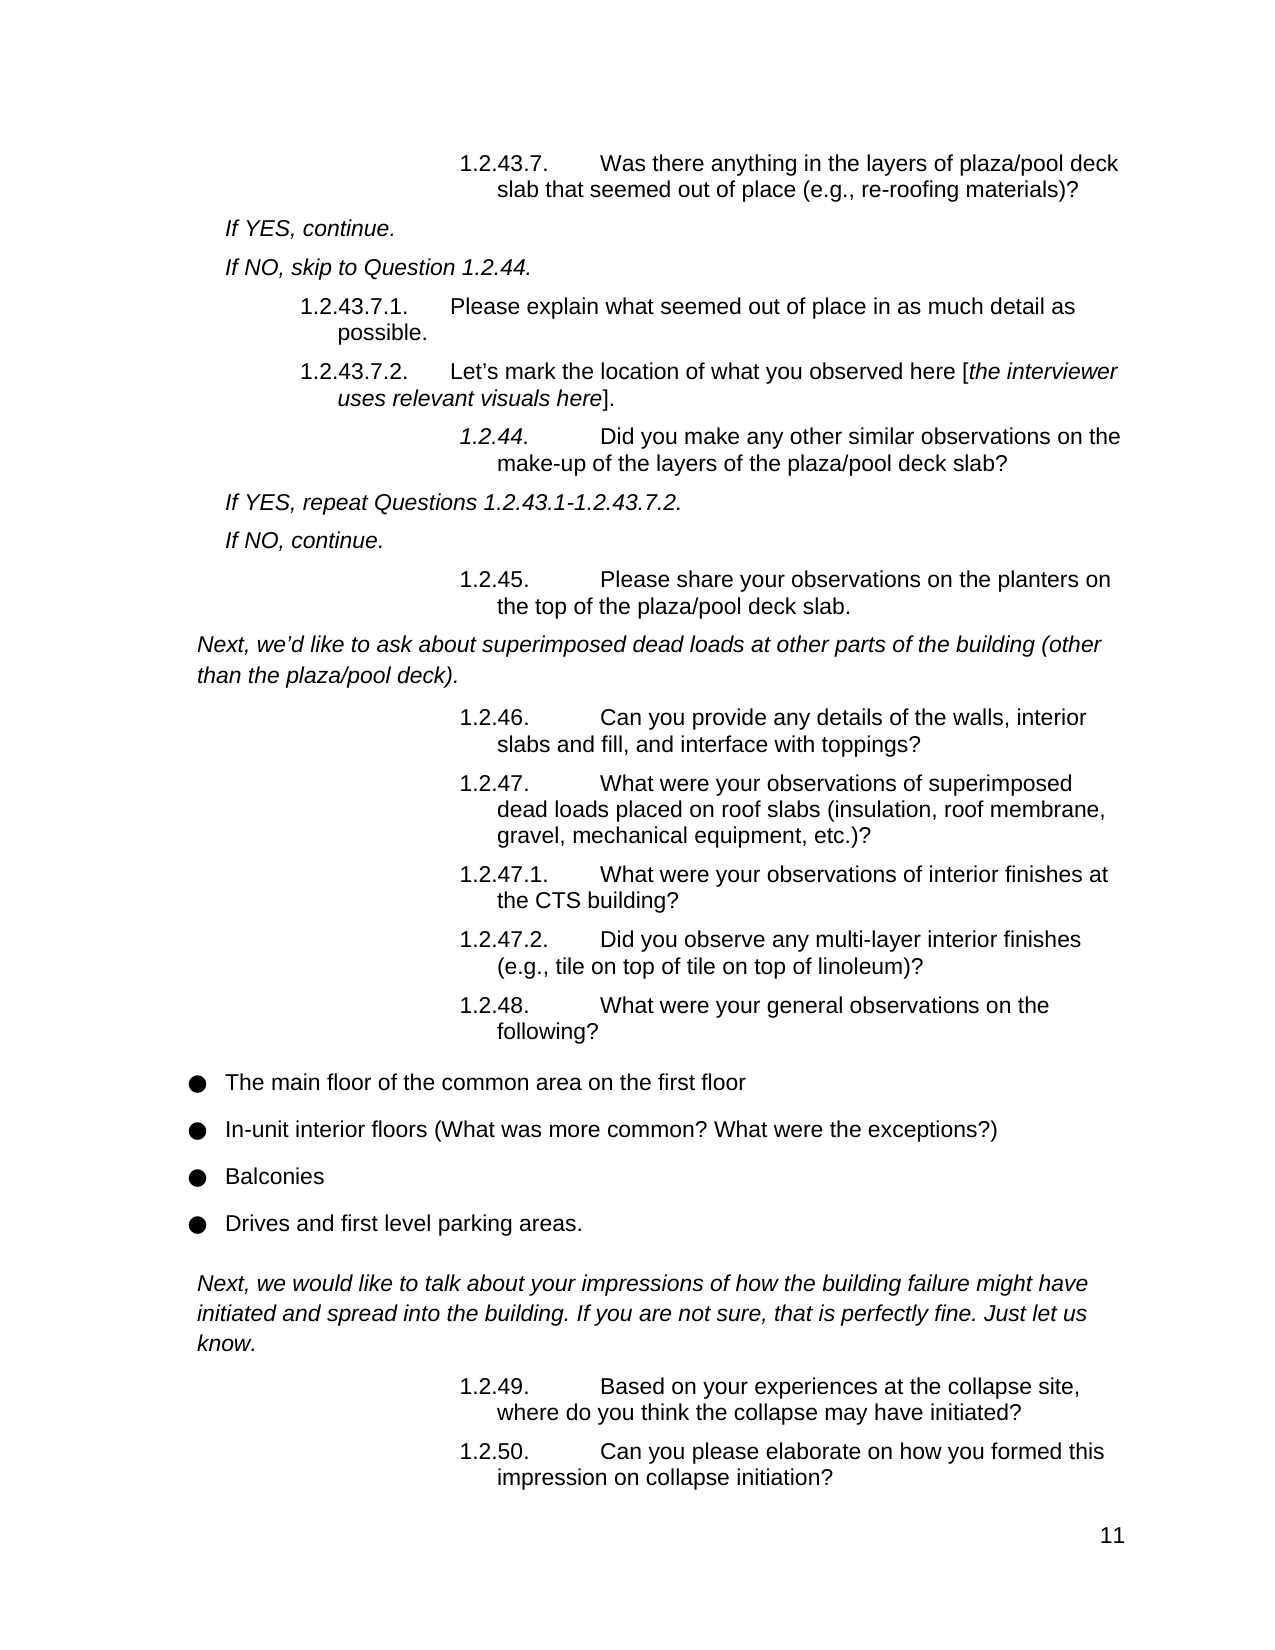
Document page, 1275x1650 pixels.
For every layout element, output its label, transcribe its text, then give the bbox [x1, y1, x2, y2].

list Please share your observations on the planters on the top of the plaza/pool deck slab. [459, 566, 1125, 619]
list Based on your experiences at the collapse site, where do you think the collapse may have initiated? [459, 1373, 1125, 1426]
text If NO, continue. [225, 527, 1125, 554]
text If NO, skip to Question 1.2.44. [225, 254, 1125, 280]
text If YES, continue. [225, 215, 1125, 242]
list What were your observations of superimposed dead loads placed on roof slabs (insulation, roof membrane, gravel, mechanical equipment, etc.)? [459, 769, 1125, 849]
list Can you please elaborate on how you formed this impression on collapse initiation? [459, 1438, 1125, 1491]
list Please explain what seemed out of place in as much detail as possible. [300, 293, 1125, 346]
list What were your general observations on the following? [459, 992, 1125, 1044]
list Was there anything in the layers of plaza/pool deck slab that seemed out of place (e.g., re-roofing materials)? [459, 150, 1125, 203]
list Let’s mark the location of what you observed here [the interviewer uses relevant visuals here]. [300, 358, 1125, 411]
list Did you observe any multi-layer interior finishes (e.g., tile on top of tile on top of linoleum)? [459, 926, 1125, 979]
list In-unit interior floors (What was more common? What were the exceptions?) [187, 1104, 1125, 1151]
list Did you make any other similar observations on the make-up of the layers of the plaza/pool deck slab? [459, 423, 1125, 476]
list Can you provide any details of the walls, interior slabs and fill, and interface with toppings? [459, 704, 1125, 757]
text If YES, repeat Questions 1.2.43.1-1.2.43.7.2. [225, 488, 1125, 515]
text Next, we’d like to ask about superimposed dead loads at other parts of the building (other than the plaza/pool deck). [197, 631, 1125, 688]
list Balconies [187, 1151, 1125, 1198]
list The main floor of the common area on the first floor [187, 1057, 1125, 1104]
list What were your observations of interior finishes at the CTS building? [459, 861, 1125, 914]
list Drives and first level parking areas. [187, 1198, 1125, 1245]
text Next, we would like to talk about your impressions of how the building failure might have initiated and spread into the building. If you are not sure, that is perfectly fine. Just let us know. [197, 1270, 1125, 1356]
